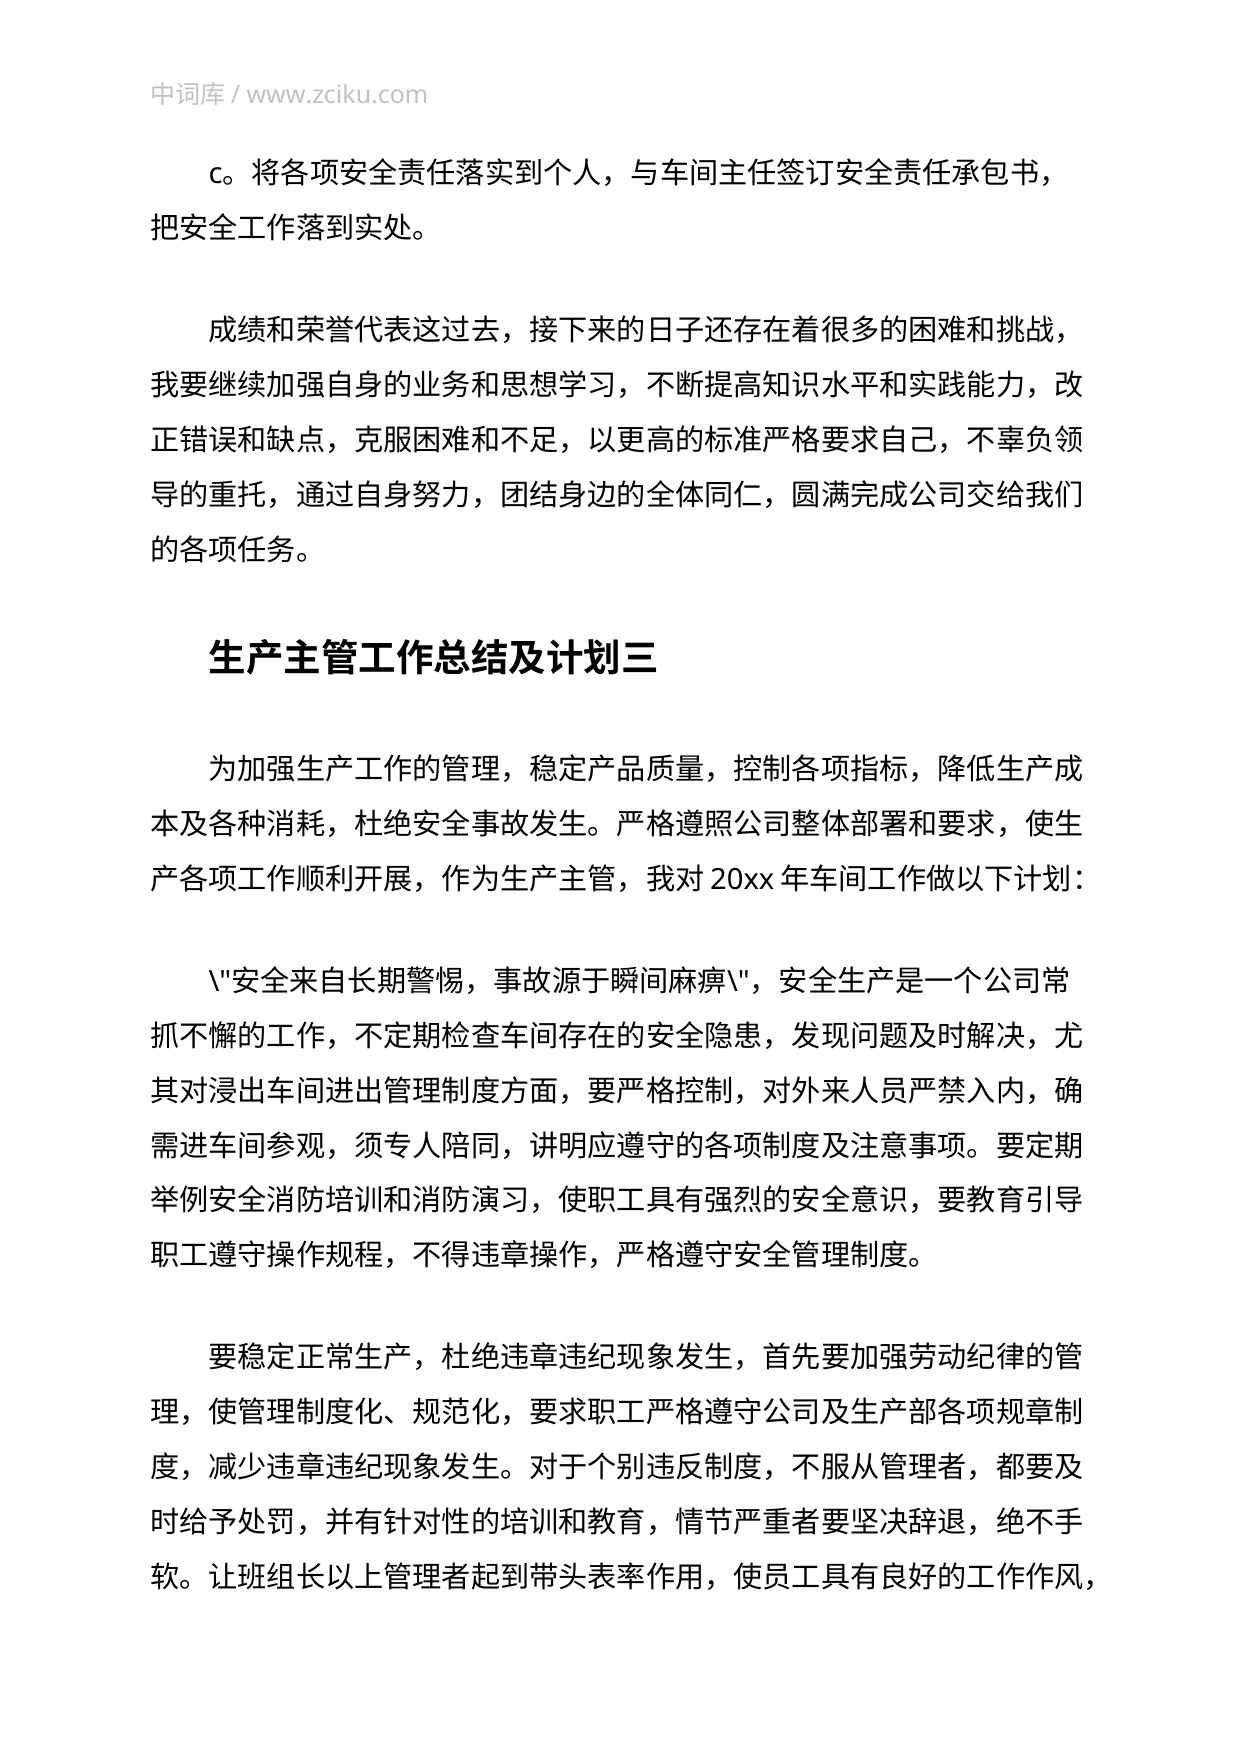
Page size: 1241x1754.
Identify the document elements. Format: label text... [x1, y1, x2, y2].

text 生产主管工作总结及计划三 [150, 628, 1090, 682]
text 为加强生产工作的管理，稳定产品质量，控制各项指标，降低生产成本及各种消耗，杜绝安全事故发生。严格遵照公司整体部署和要求，使生产各项工作顺利开展，作为生产主管，我对20xx年车间工作做以下计划： [150, 746, 1090, 898]
text c。将各项安全责任落实到个人，与车间主任签订安全责任承包书，把安全工作落到实处。 [150, 150, 1090, 247]
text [150, 1334, 1090, 1596]
text 成绩和荣誉代表这过去，接下来的日子还存在着很多的困难和挑战，我要继续加强自身的业务和思想学习，不断提高知识水平和实践能力，改正错误和缺点，克服困难和不足，以更高的标准严格要求自己，不辜负领导的重托，通过自身努力，团结身边的全体同仁，圆满完成公司交给我们的各项任务。 [150, 307, 1090, 569]
text \"安全来自长期警惕，事故源于瞬间麻痹\"，安全生产是一个公司常抓不懈的工作，不定期检查车间存在的安全隐患，发现问题及时解决，尤其对浸出车间进出管理制度方面，要严格控制，对外来人员严禁入内，确需进车间参观，须专人陪同，讲明应遵守的各项制度及注意事项。要定期举例安全消防培训和消防演习，使职工具有强烈的安全意识，要教育引导职工遵守操作规程，不得违章操作，严格遵守安全管理制度。 [150, 957, 1090, 1274]
